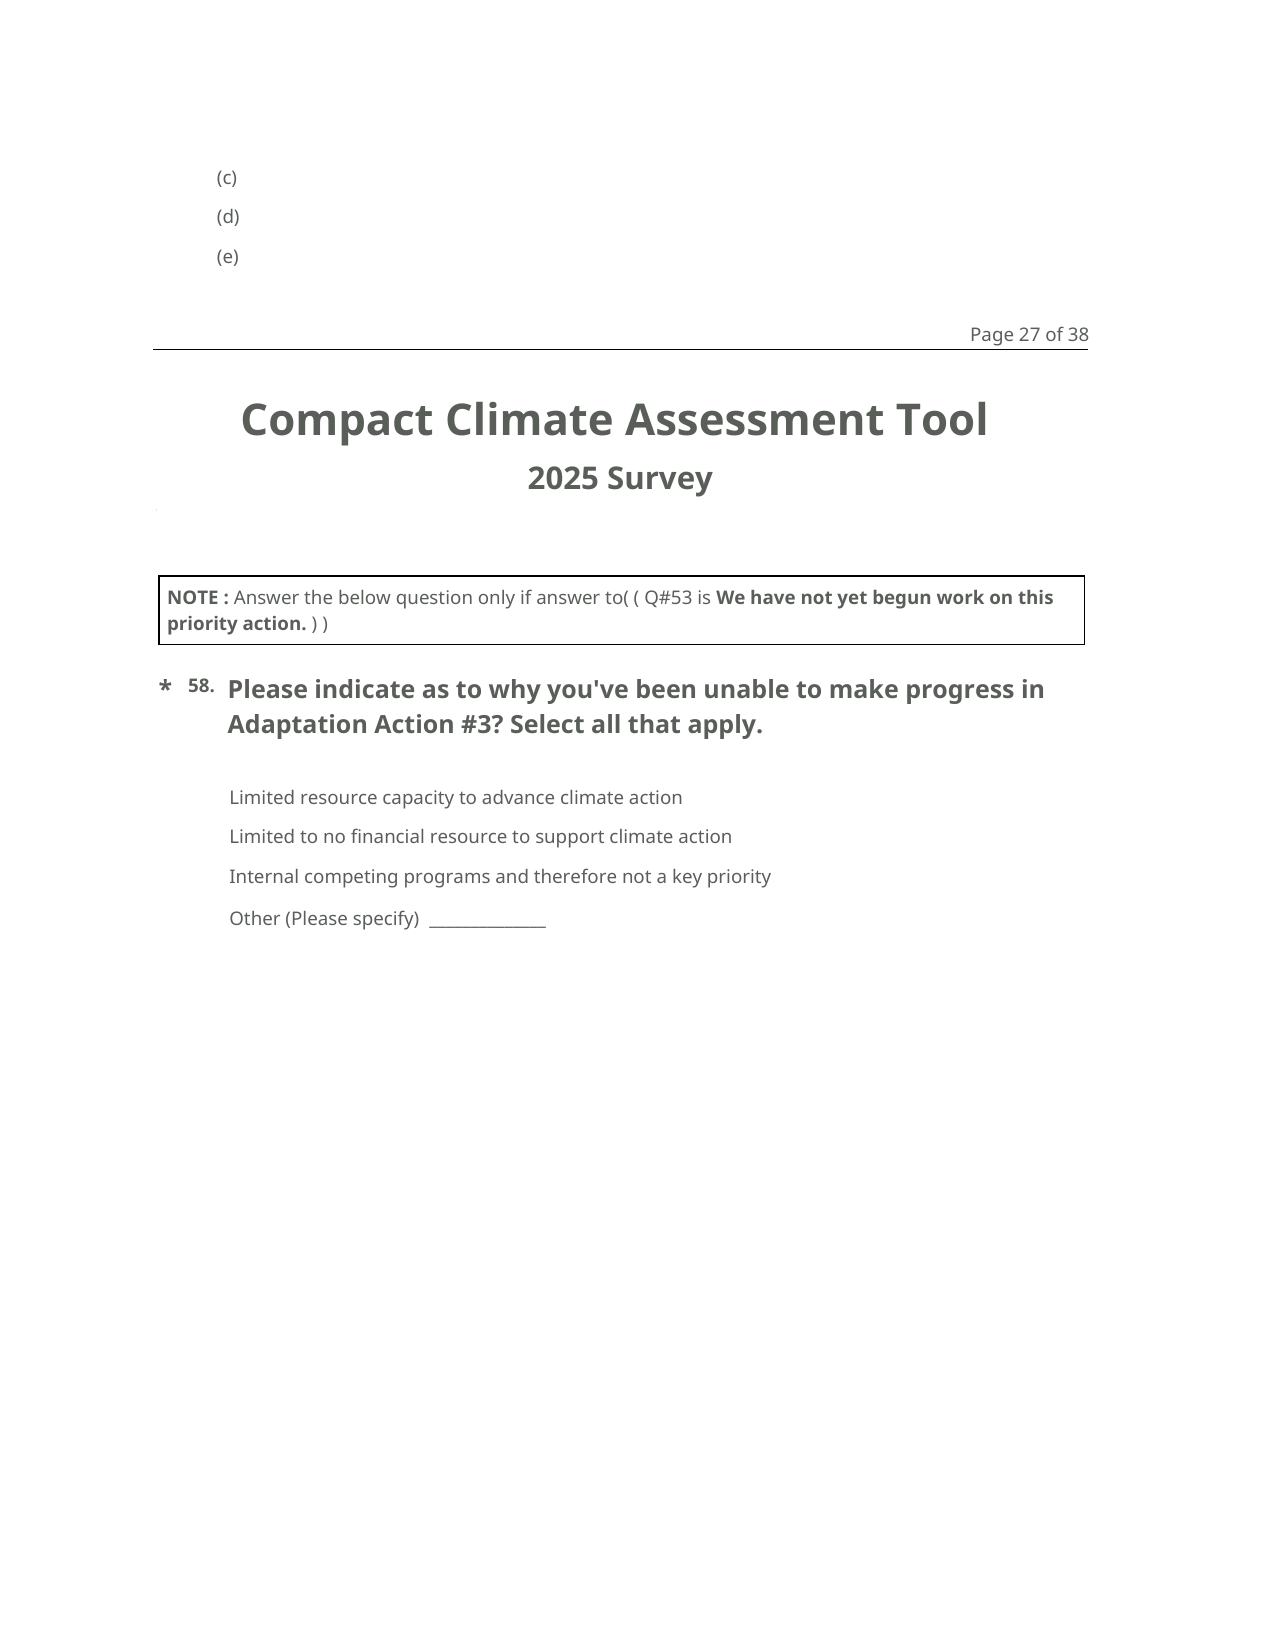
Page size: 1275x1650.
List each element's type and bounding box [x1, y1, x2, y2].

table_header [150, 150, 1087, 353]
